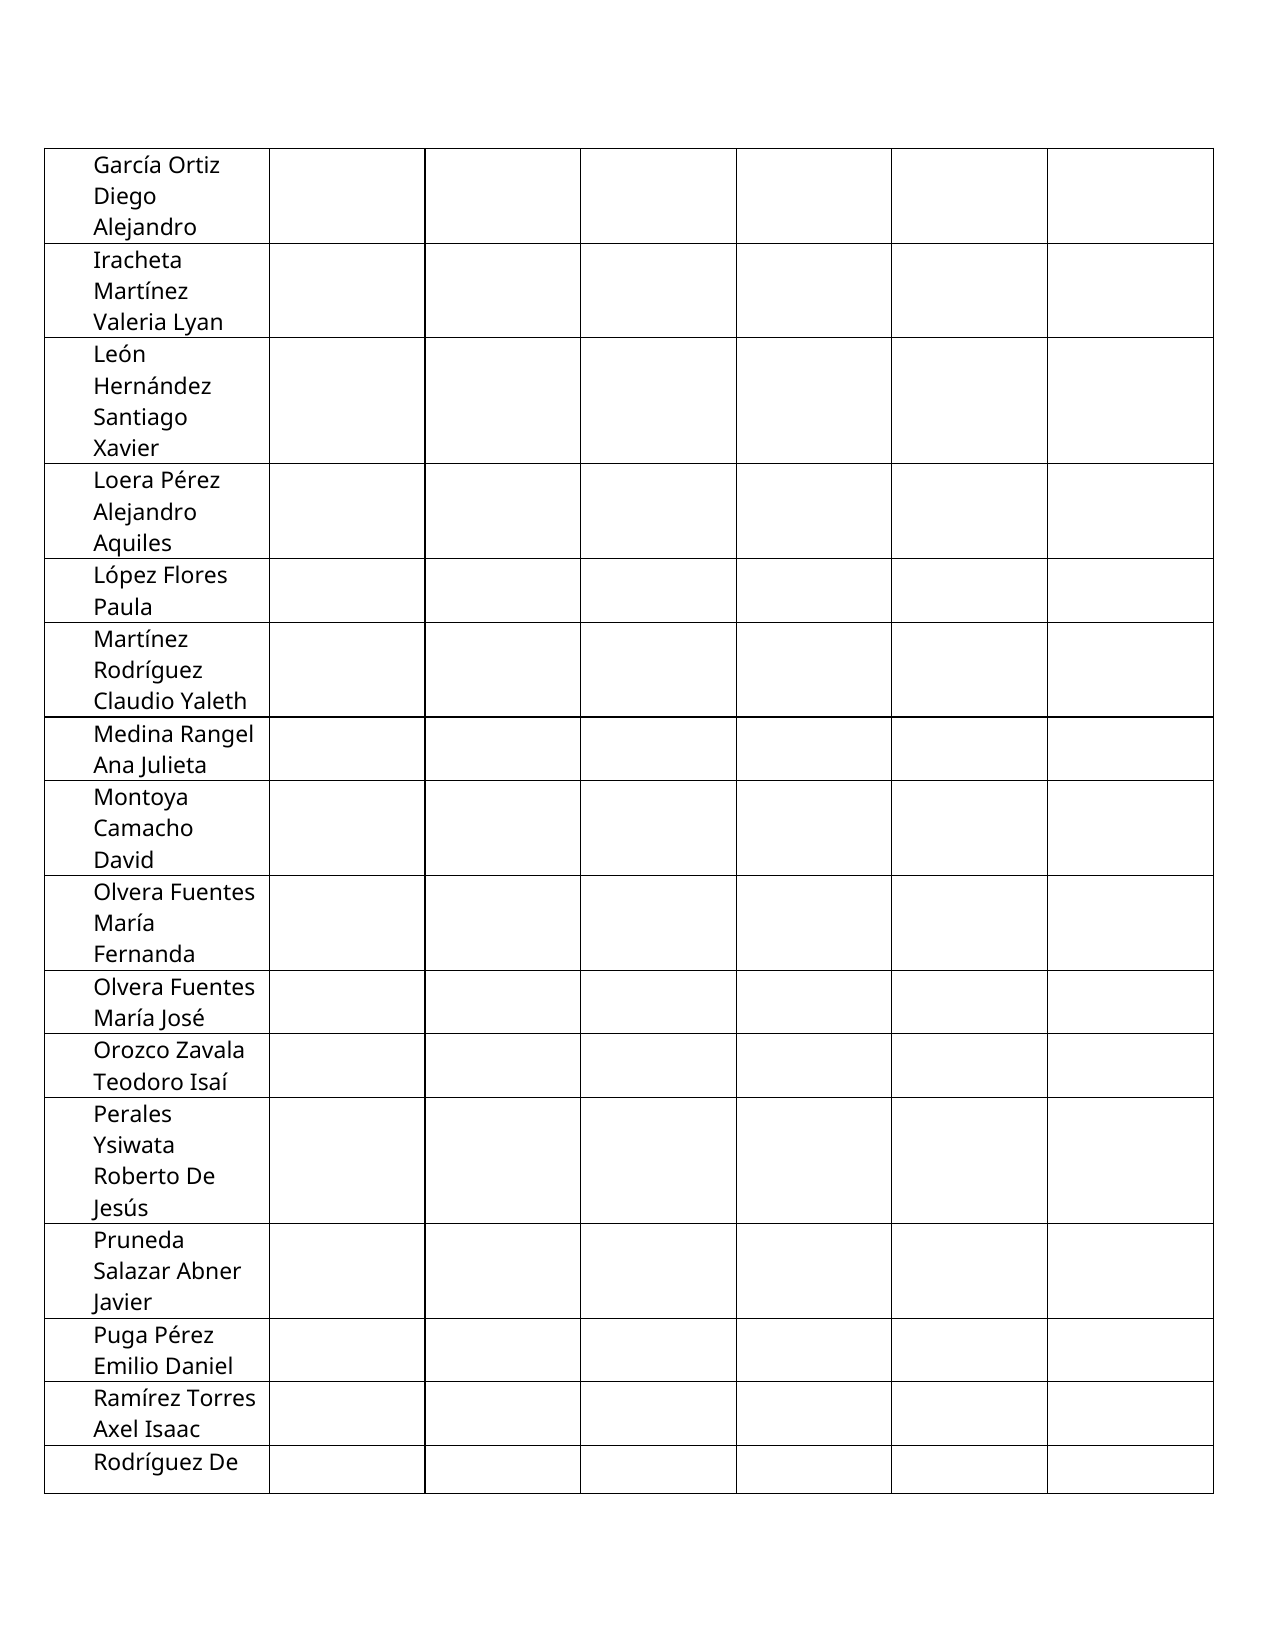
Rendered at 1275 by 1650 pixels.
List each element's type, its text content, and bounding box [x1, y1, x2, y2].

table_cell [581, 781, 736, 875]
table_cell [270, 1446, 424, 1493]
table_cell [892, 1382, 1047, 1444]
table_cell [1048, 464, 1213, 558]
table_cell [45, 1446, 269, 1493]
table_cell [426, 559, 580, 622]
table_cell [270, 338, 424, 463]
table_cell Ramírez Torres Axel Isaac [45, 1382, 269, 1444]
table_cell [426, 781, 580, 875]
table_cell [737, 149, 891, 242]
table_cell [892, 1034, 1047, 1097]
table_cell [737, 1382, 891, 1444]
table_cell Olvera Fuentes María Fernanda [45, 876, 269, 969]
table_cell [892, 1319, 1047, 1381]
table_cell [426, 623, 580, 716]
table_cell [1048, 1446, 1213, 1493]
table_cell [270, 718, 424, 780]
table_cell [270, 971, 424, 1033]
table_cell [426, 876, 580, 969]
table_cell [270, 1034, 424, 1097]
table_cell [426, 464, 580, 558]
table_cell [1048, 876, 1213, 969]
table_cell [581, 1382, 736, 1444]
table_cell [270, 1319, 424, 1381]
table_cell [737, 876, 891, 969]
table_cell Pruneda Salazar Abner Javier [45, 1224, 269, 1317]
table_cell [1048, 781, 1213, 875]
table_cell [1048, 338, 1213, 463]
table_cell [892, 971, 1047, 1033]
table_cell Martínez Rodríguez Claudio Yaleth [45, 623, 269, 716]
table_cell [426, 718, 580, 780]
table_cell [581, 623, 736, 716]
table_cell [426, 1319, 580, 1381]
table_cell [892, 338, 1047, 463]
table_cell [426, 149, 580, 242]
table_cell [426, 1446, 580, 1493]
table_cell [737, 1224, 891, 1317]
table_cell Medina Rangel Ana Julieta [45, 718, 269, 780]
table_cell [426, 1034, 580, 1097]
table_cell [892, 244, 1047, 337]
table_cell [892, 781, 1047, 875]
table_cell [426, 1224, 580, 1317]
table_cell Olvera Fuentes María José [45, 971, 269, 1033]
table_cell [737, 338, 891, 463]
table_cell Perales Ysiwata Roberto De Jesús [45, 1098, 269, 1223]
table_cell [737, 244, 891, 337]
table_cell [1048, 1382, 1213, 1444]
table_cell [270, 149, 424, 242]
table_cell Iracheta Martínez Valeria Lyan [45, 244, 269, 337]
table_cell [270, 1098, 424, 1223]
table_cell [737, 1098, 891, 1223]
table_cell [581, 1098, 736, 1223]
table_cell [581, 1319, 736, 1381]
table_cell [581, 971, 736, 1033]
table_cell León Hernández Santiago Xavier [45, 338, 269, 463]
table_cell [1048, 149, 1213, 242]
table_cell [581, 718, 736, 780]
table_cell [892, 1098, 1047, 1223]
table_cell [581, 1446, 736, 1493]
table_cell [426, 971, 580, 1033]
table_cell [1048, 559, 1213, 622]
table_cell [1048, 244, 1213, 337]
table_cell [270, 559, 424, 622]
table_cell [737, 559, 891, 622]
table_cell [270, 781, 424, 875]
table_cell [892, 876, 1047, 969]
table_cell [1048, 971, 1213, 1033]
table_cell Orozco Zavala Teodoro Isaí [45, 1034, 269, 1097]
table_cell Puga Pérez Emilio Daniel [45, 1319, 269, 1381]
table_cell [581, 338, 736, 463]
table_cell [892, 1446, 1047, 1493]
table_cell [737, 1319, 891, 1381]
table_cell [270, 1382, 424, 1444]
table_cell [737, 623, 891, 716]
table_cell [737, 464, 891, 558]
table_cell [581, 244, 736, 337]
table_cell [581, 559, 736, 622]
table_cell [270, 1224, 424, 1317]
table_cell [270, 464, 424, 558]
table_cell [270, 623, 424, 716]
table_cell [270, 244, 424, 337]
table_cell [737, 1034, 891, 1097]
table_cell [737, 718, 891, 780]
table_cell [426, 244, 580, 337]
table_cell [1048, 1034, 1213, 1097]
table_cell [1048, 623, 1213, 716]
table_cell [892, 559, 1047, 622]
table_cell [1048, 1098, 1213, 1223]
table_cell [737, 971, 891, 1033]
table_cell García Ortiz Diego Alejandro [45, 149, 269, 242]
table_cell [581, 464, 736, 558]
table_cell [892, 1224, 1047, 1317]
table_cell [1048, 1319, 1213, 1381]
table_cell López Flores Paula [45, 559, 269, 622]
table_cell [426, 338, 580, 463]
table_cell [892, 464, 1047, 558]
table_cell Montoya Camacho David [45, 781, 269, 875]
table_cell [892, 718, 1047, 780]
table_cell [270, 876, 424, 969]
table_cell Loera Pérez Alejandro Aquiles [45, 464, 269, 558]
table_cell [892, 149, 1047, 242]
table_cell [1048, 718, 1213, 780]
table_cell [581, 1034, 736, 1097]
table_cell [737, 1446, 891, 1493]
table_cell [581, 149, 736, 242]
table_cell [426, 1098, 580, 1223]
table_cell [1048, 1224, 1213, 1317]
table_cell [426, 1382, 580, 1444]
table_cell [737, 781, 891, 875]
table_cell [581, 876, 736, 969]
table_cell [892, 623, 1047, 716]
table_cell [581, 1224, 736, 1317]
